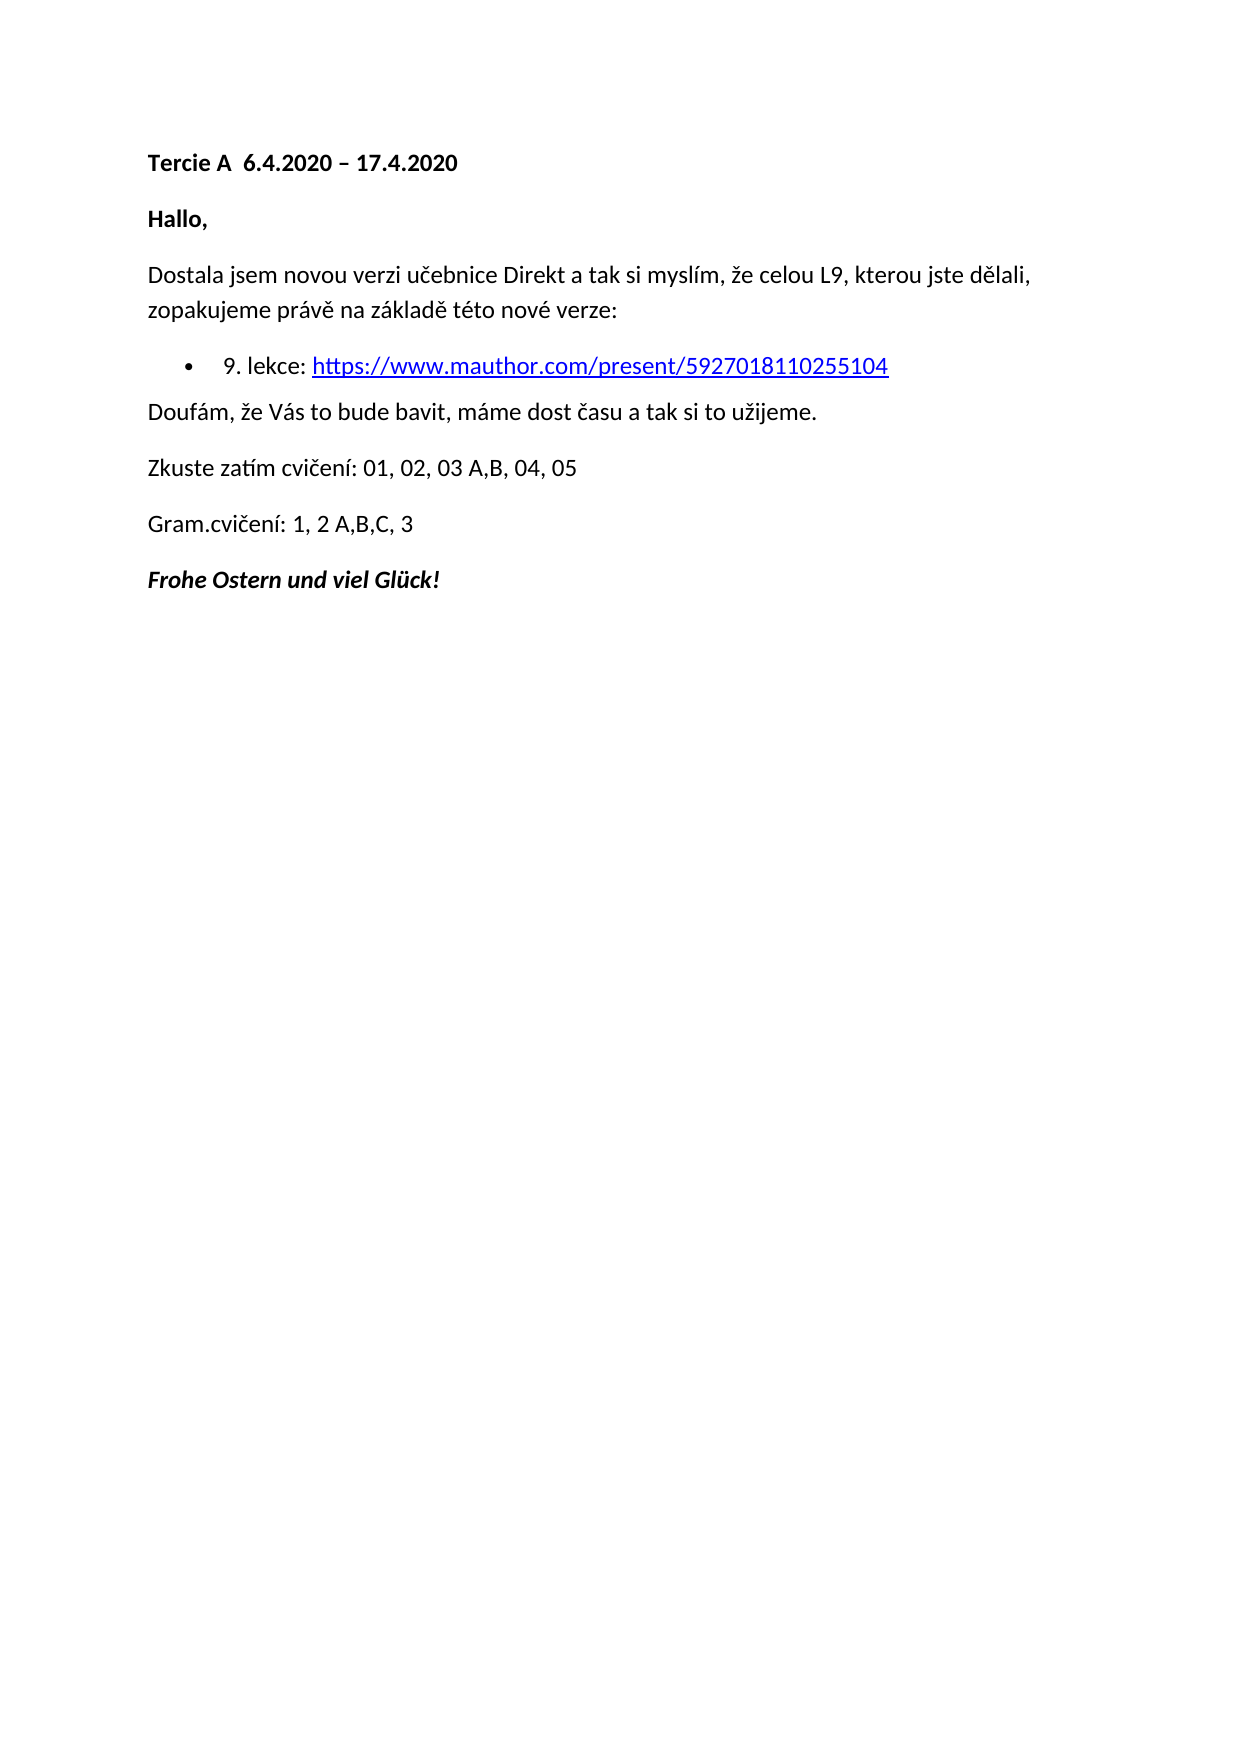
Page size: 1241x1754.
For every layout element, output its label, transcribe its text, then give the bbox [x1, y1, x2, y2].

text Gram.cvičení: 1, 2 A,B,C, 3 [148, 508, 1093, 538]
text Dostala jsem novou verzi učebnice Direkt a tak si myslím, že celou L9, kterou jste dělali, zopakujeme právě na základě této nové verze: [148, 259, 1093, 325]
text Frohe Ostern und viel Glück! [148, 564, 1093, 594]
text Zkuste zatím cvičení: 01, 02, 03 A,B, 04, 05 [148, 452, 1093, 483]
text Doufám, že Vás to bude bavit, máme dost času a tak si to užijeme. [148, 396, 1093, 427]
text Hallo, [148, 203, 1093, 234]
text Tercie A 6.4.2020 – 17.4.2020 [148, 148, 1093, 178]
list 9. lekce: https://www.mauthor.com/present/5927018110255104 [185, 350, 1093, 381]
